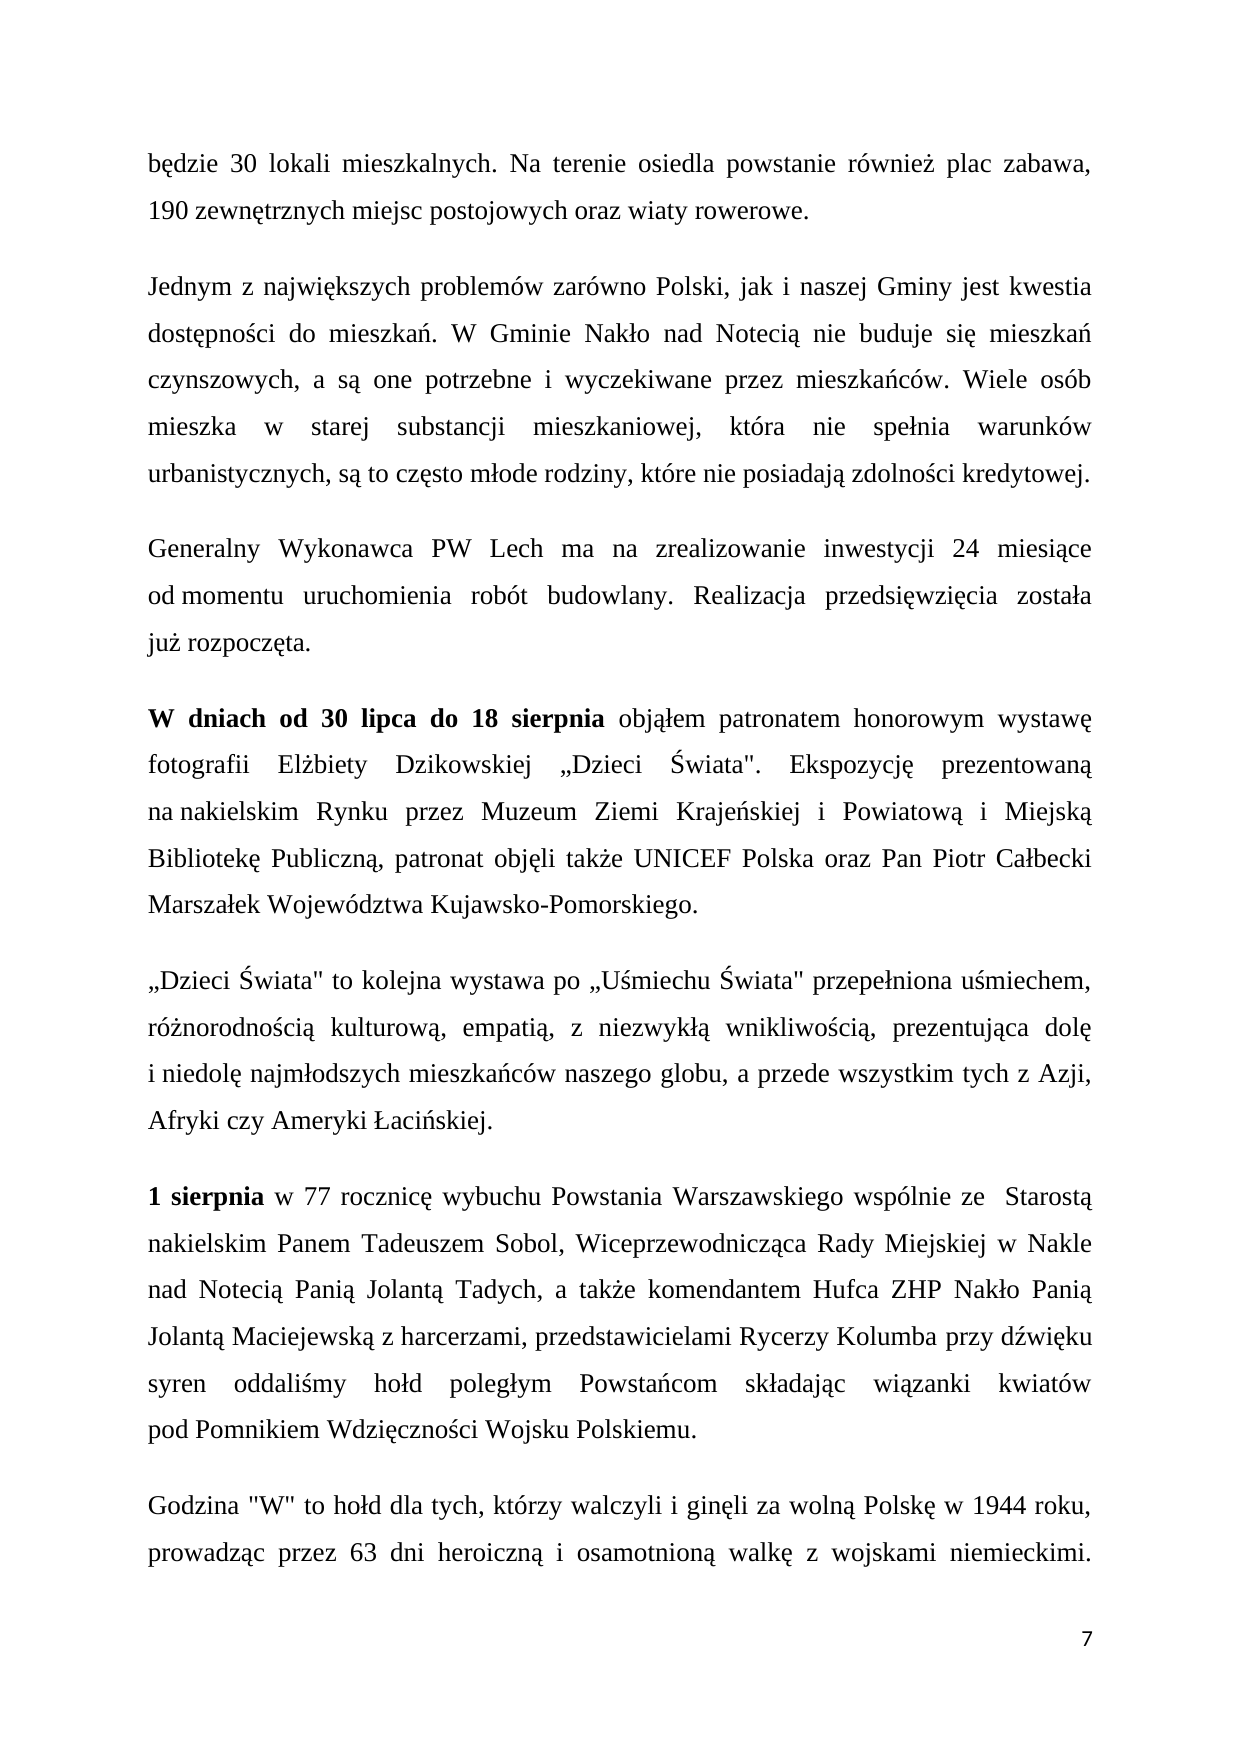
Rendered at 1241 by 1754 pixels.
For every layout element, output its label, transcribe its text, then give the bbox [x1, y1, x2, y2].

text Jednym z największych problemów zarówno Polski, jak i naszej Gminy jest kwestia dostępności do mieszkań. W Gminie Nakło nad Notecią nie buduje się mieszkań czynszowych, a są one potrzebne i wyczekiwane przez mieszkańców. Wiele osób mieszka w starej substancji mieszkaniowej, która nie spełnia warunków urbanistycznych, są to często młode rodziny, które nie posiadają zdolności kredytowej. [148, 270, 1093, 488]
text „Dzieci Świata" to kolejna wystawa po „Uśmiechu Świata" przepełniona uśmiechem, różnorodnością kulturową, empatią, z niezwykłą wnikliwością, prezentująca dolę i niedolę najmłodszych mieszkańców naszego globu, a przede wszystkim tych z Azji, Afryki czy Ameryki Łacińskiej. [148, 964, 1093, 1135]
text W dniach od 30 lipca do 18 sierpnia objąłem patronatem honorowym wystawę fotografii Elżbiety Dzikowskiej „Dzieci Świata". Ekspozycję prezentowaną na nakielskim Rynku przez Muzeum Ziemi Krajeńskiej i Powiatową i Miejską Bibliotekę Publiczną, patronat objęli także UNICEF Polska oraz Pan Piotr Całbecki Marszałek Województwa Kujawsko-Pomorskiego. [148, 702, 1093, 919]
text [148, 148, 1093, 225]
text Generalny Wykonawca PW Lech ma na zrealizowanie inwestycji 24 miesiące od momentu uruchomienia robót budowlany. Realizacja przedsięwzięcia została już rozpoczęta. [148, 533, 1093, 657]
text 1 sierpnia w 77 rocznicę wybuchu Powstania Warszawskiego wspólnie ze Starostą nakielskim Panem Tadeuszem Sobol, Wiceprzewodnicząca Rady Miejskiej w Nakle nad Notecią Panią Jolantą Tadych, a także komendantem Hufca ZHP Nakło Panią Jolantą Maciejewską z harcerzami, przedstawicielami Rycerzy Kolumba przy dźwięku syren oddaliśmy hołd poległym Powstańcom składając wiązanki kwiatów pod Pomnikiem Wdzięczności Wojsku Polskiemu. [148, 1180, 1093, 1444]
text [148, 1489, 1093, 1567]
